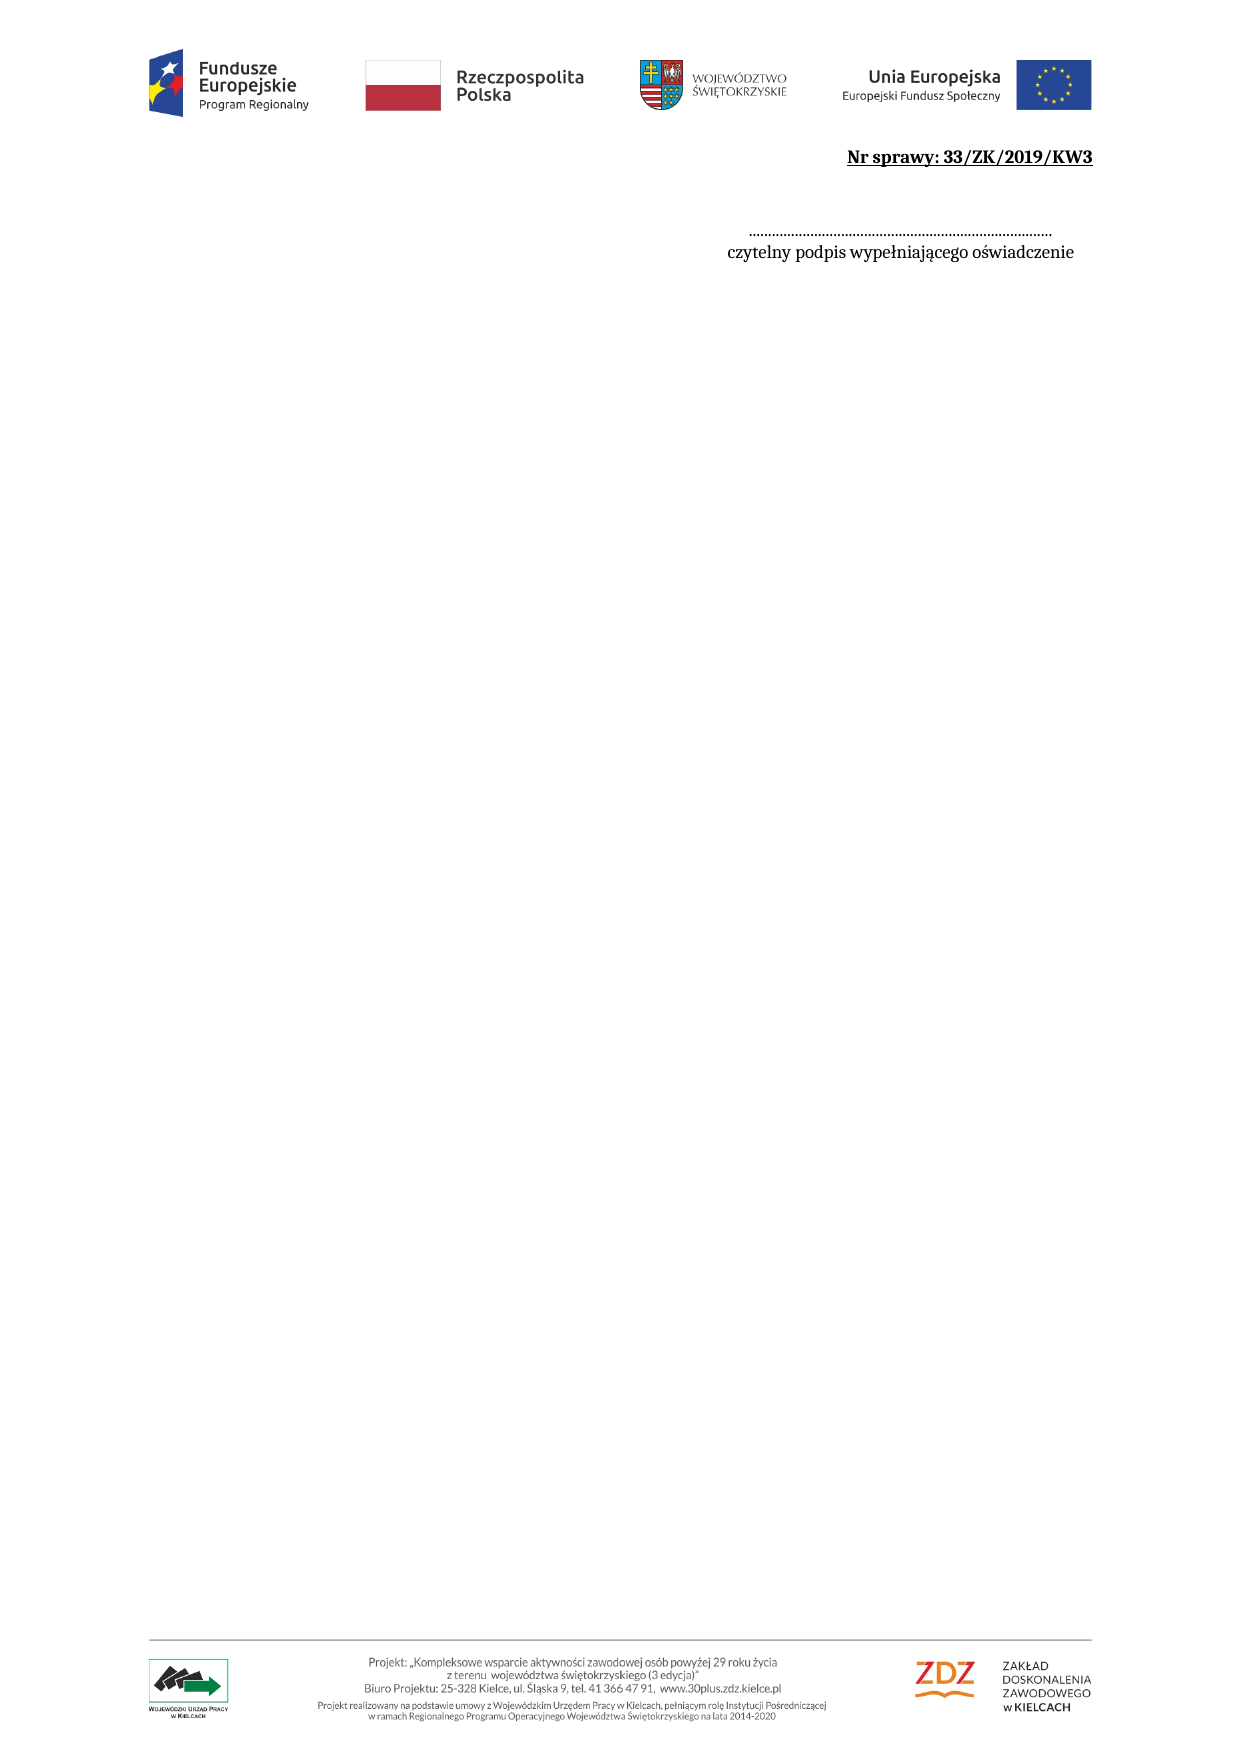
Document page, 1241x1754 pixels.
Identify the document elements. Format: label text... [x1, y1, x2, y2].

text ............................................................................... [709, 220, 1093, 241]
text czytelny podpis wypełniającego oświadczenie [709, 241, 1093, 263]
picture [147, 28, 1093, 147]
picture [147, 1631, 1093, 1730]
